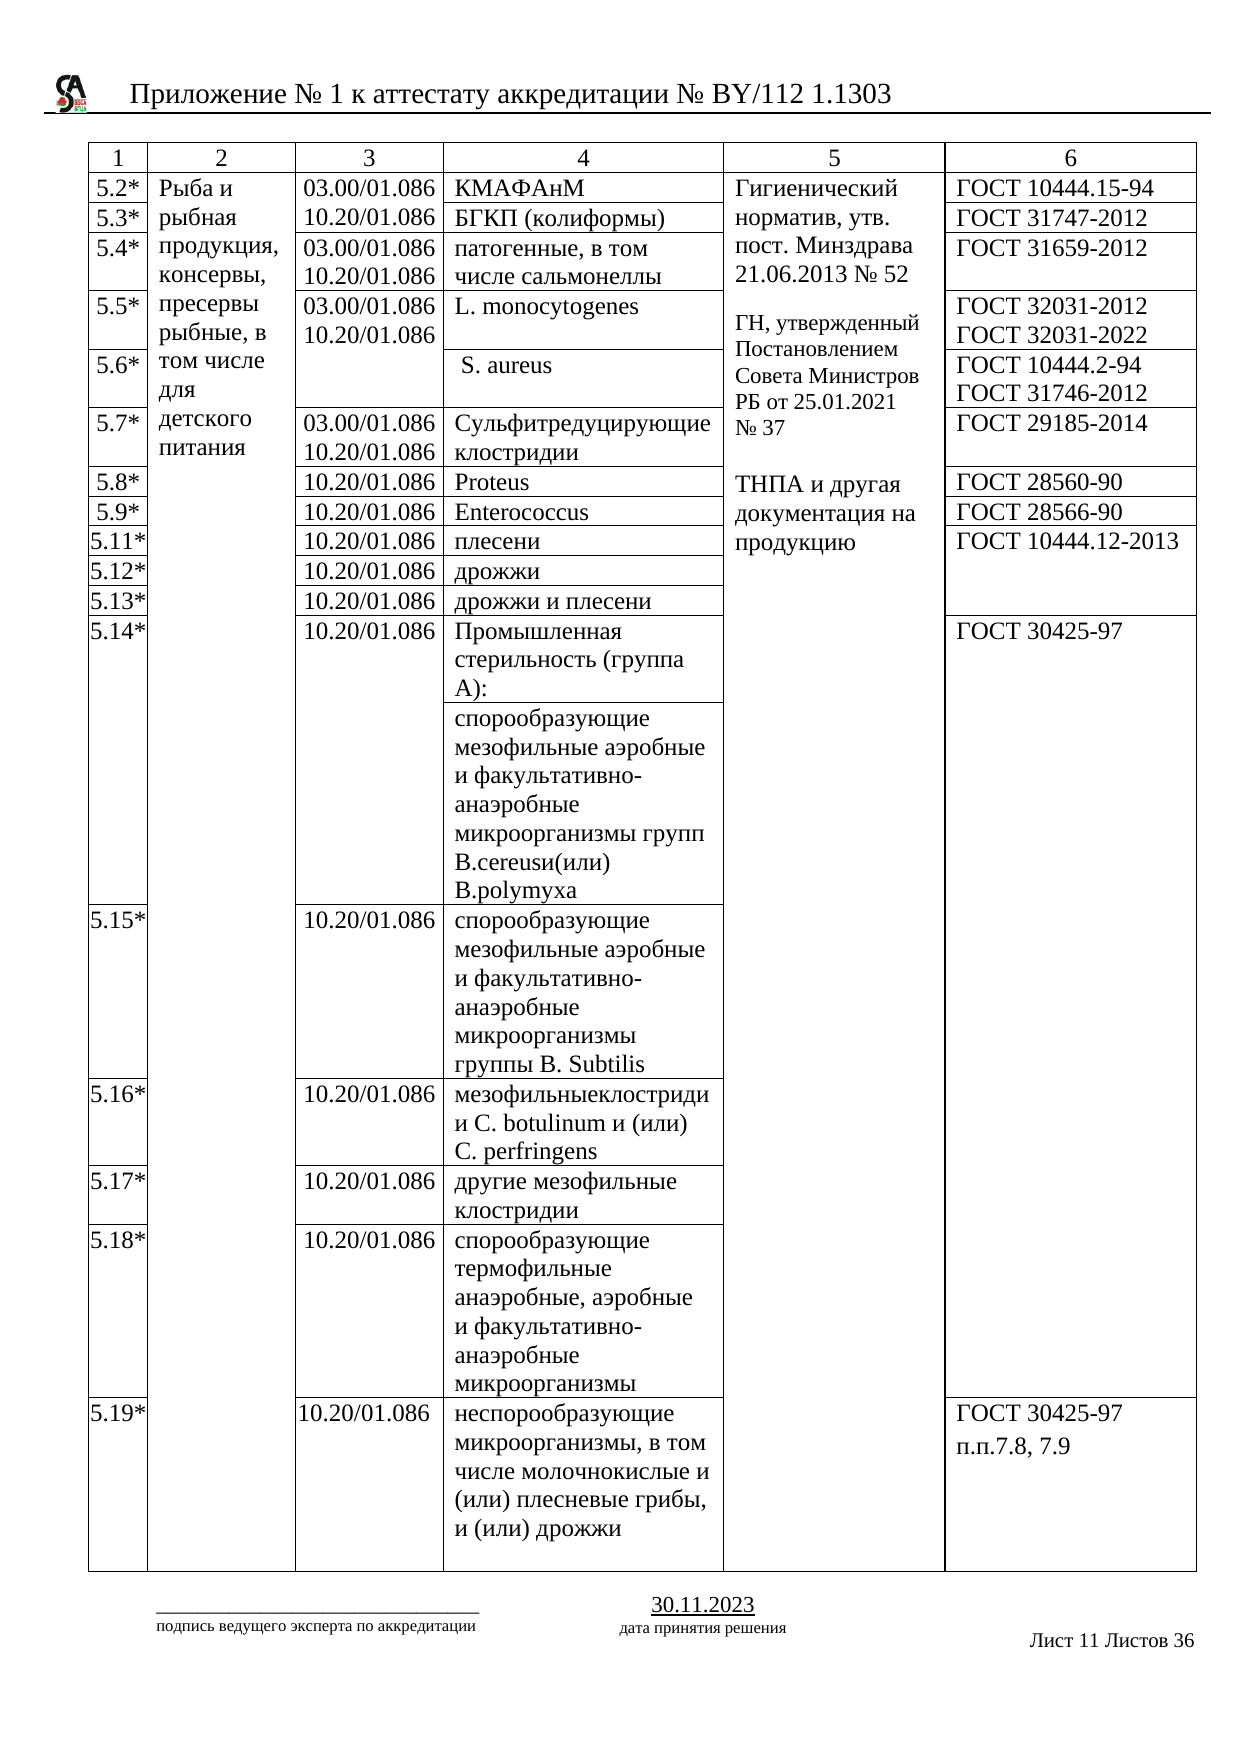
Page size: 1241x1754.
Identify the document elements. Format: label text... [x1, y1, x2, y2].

table_cell ГОСТ 10444.12-2013 [946, 526, 1196, 615]
table_cell спорообразующие мезофильные аэробные и факультативно-анаэробные микроорганизмы групп B.cereusи(или) B.polymyxa [444, 703, 723, 904]
table_cell 5.19* [89, 1398, 147, 1571]
table_cell 03.00/01.086 10.20/01.086 [296, 408, 443, 466]
table_cell другие мезофильные клостридии [444, 1166, 723, 1224]
table_cell Промышленная стерильность (группа А): [444, 616, 723, 702]
table_cell 5.18* [89, 1225, 147, 1397]
table_cell 10.20/01.086 [296, 1225, 443, 1397]
table_cell спорообразующие термофильные анаэробные, аэробные и факультативно-анаэробные микроорганизмы [444, 1225, 723, 1397]
table_cell 5.13* [89, 586, 147, 615]
table_cell 10.20/01.086 [296, 616, 443, 904]
table_cell дрожжи [444, 556, 723, 585]
table_cell ГОСТ 29185-2014 [946, 408, 1196, 466]
table_header 4 [444, 143, 723, 172]
table_cell 5.15* [89, 905, 147, 1078]
table_cell 5.17* [89, 1166, 147, 1224]
table_cell ГОСТ 28566-90 [946, 497, 1196, 525]
table_cell 03.00/01.086 10.20/01.086 [296, 173, 443, 232]
picture [55, 73, 87, 113]
table_cell 5.8* [89, 467, 147, 496]
table_cell 10.20/01.086 [296, 586, 443, 615]
table_cell 5.3* [89, 203, 147, 232]
table_cell 10.20/01.086 [296, 1079, 443, 1165]
table_cell L. monocytogenes [444, 291, 723, 349]
table_cell 5.9* [89, 497, 147, 525]
table_header 6 [946, 143, 1196, 172]
table_cell 5.14* [89, 616, 147, 904]
table_header 5 [724, 143, 944, 172]
table_cell 10.20/01.086 [296, 556, 443, 585]
table_cell Сульфитредуцирующиеклостридии [444, 408, 723, 466]
table_header 1 [89, 143, 147, 172]
table_cell ГОСТ 31747-2012 [946, 203, 1196, 232]
table_cell 10.20/01.086 [296, 1398, 443, 1571]
table_cell 10.20/01.086 [296, 1166, 443, 1224]
table_cell дрожжи и плесени [444, 586, 723, 615]
table_cell 5.11* [89, 526, 147, 555]
table_cell ГОСТ 31659-2012 [946, 233, 1196, 290]
table_cell ГОСТ 10444.2-94 ГОСТ 31746-2012 [946, 350, 1196, 407]
table_cell 5.16* [89, 1079, 147, 1165]
table_cell КМАФАнМ [444, 173, 723, 202]
table_cell спорообразующие мезофильные аэробные и факультативно-анаэробные микроорганизмы группы B. Subtilis [444, 905, 723, 1078]
table_cell Enterococcus [444, 497, 723, 525]
table_header 2 [148, 143, 295, 172]
table_cell 5.2* [89, 173, 147, 202]
table_cell ГОСТ 28560-90 [946, 467, 1196, 496]
table_cell БГКП (колиформы) [444, 203, 723, 232]
table_cell патогенные, в том числе сальмонеллы [444, 233, 723, 290]
table_cell ГОСТ 30425-97 [946, 616, 1196, 1397]
table_cell S. aureus [444, 350, 723, 407]
table_cell 10.20/01.086 [296, 526, 443, 555]
table_cell 10.20/01.086 [296, 497, 443, 525]
table_cell 03.00/01.086 10.20/01.086 [296, 291, 443, 407]
table_cell ГОСТ 10444.15-94 [946, 173, 1196, 202]
table_cell 5.12* [89, 556, 147, 585]
table_cell 5.6* [89, 350, 147, 407]
table_cell 10.20/01.086 [296, 905, 443, 1078]
table_cell 03.00/01.086 10.20/01.086 [296, 233, 443, 290]
table_cell Гигиенический норматив, утв. пост. Минздрава 21.06.2013 № 52 ГН, утвержденный Постановлением Совета Министров РБ от 25.01.2021 № 37 ТНПА и другая документация на продукцию [724, 173, 944, 1571]
table_cell Proteus [444, 467, 723, 496]
table_cell 10.20/01.086 [296, 467, 443, 496]
table_header 3 [296, 143, 443, 172]
table_cell плесени [444, 526, 723, 555]
table_cell ГОСТ 32031-2012 ГОСТ 32031-2022 [946, 291, 1196, 349]
table_cell неспорообразующие микроорганизмы, в том числе молочнокислые и (или) плесневые грибы, и (или) дрожжи [444, 1398, 723, 1571]
table_cell ГОСТ 30425-97 п.п.7.8, 7.9 [946, 1398, 1196, 1571]
table_cell 5.5* [89, 291, 147, 349]
table_cell 5.4* [89, 233, 147, 290]
table_cell мезофильныеклостридии C. botulinum и (или) C. рerfringens [444, 1079, 723, 1165]
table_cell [148, 173, 295, 1571]
table_cell 5.7* [89, 408, 147, 466]
